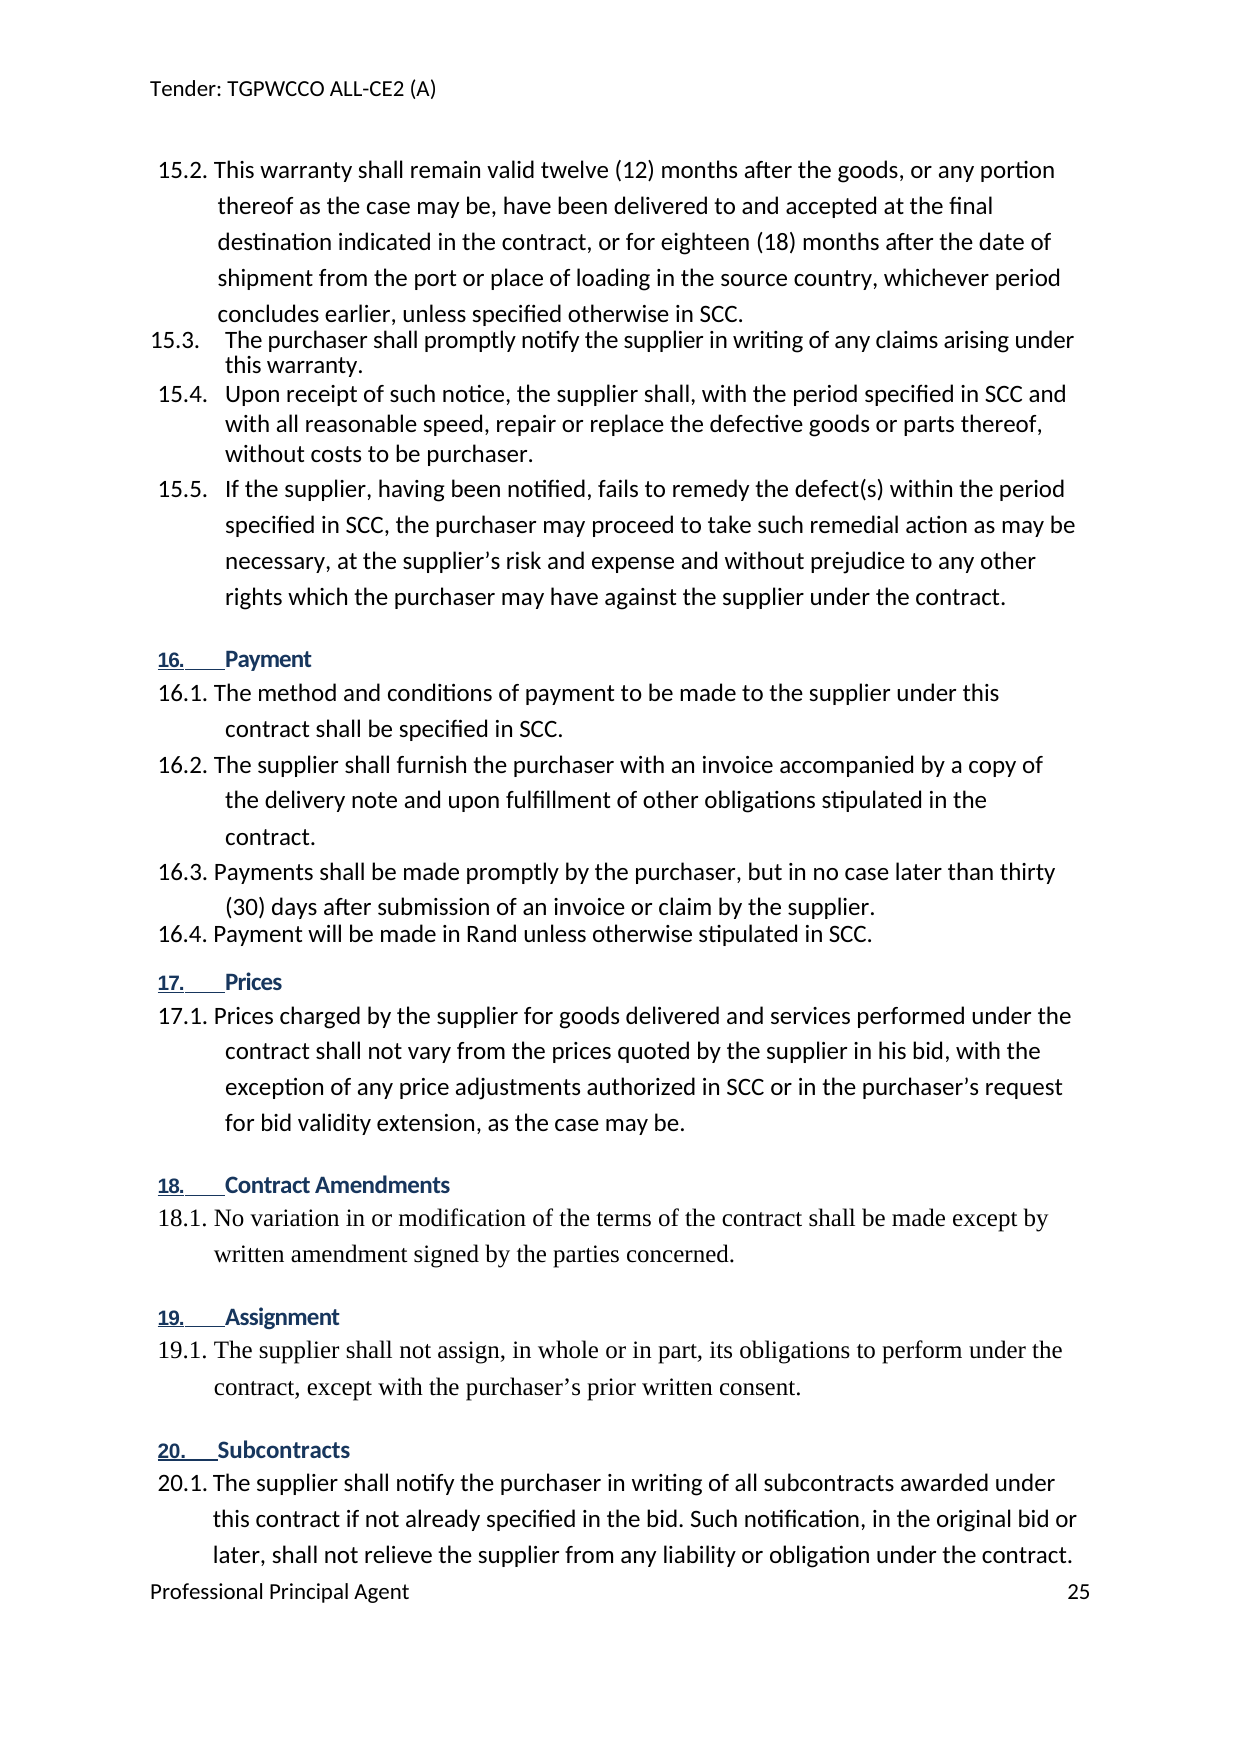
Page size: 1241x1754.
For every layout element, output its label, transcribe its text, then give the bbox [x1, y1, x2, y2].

list Prices [157, 972, 1090, 996]
list Subcontracts [157, 1439, 1083, 1463]
text 16.3. Payments shall be made promptly by the purchaser, but in no case later than thirty (30) days after submission of an invoice or claim by the supplier. [157, 852, 1083, 923]
text 15.4. Upon receipt of such notice, the supplier shall, with the period specified in SCC and with all reasonable speed, repair or replace the defective goods or parts thereof, without costs to be purchaser. [157, 378, 1083, 469]
text 15.2. This warranty shall remain valid twelve (12) months after the goods, or any portion thereof as the case may be, have been delivered to and accepted at the final destination indicated in the contract, or for eighteen (18) months after the date of shipment from the port or place of loading in the source country, whichever period concludes earlier, unless specified otherwise in SCC. [157, 150, 1083, 330]
list Assignment [157, 1306, 1090, 1330]
text this warranty. [150, 354, 1083, 378]
text 16.2. The supplier shall furnish the purchaser with an invoice accompanied by a copy of the delivery note and upon fulfillment of other obligations stipulated in the contract. [157, 744, 1083, 852]
list Payment [157, 648, 1090, 672]
text 17.1. Prices charged by the supplier for goods delivered and services performed under the contract shall not vary from the prices quoted by the supplier in his bid, with the exception of any price adjustments authorized in SCC or in the purchaser’s request for bid validity extension, as the case may be. [157, 996, 1083, 1138]
list The supplier shall notify the purchaser in writing of all subcontracts awarded under this contract if not already specified in the bid. Such notification, in the original bid or later, shall not relieve the supplier from any liability or obligation under the contract. [157, 1463, 1083, 1571]
list No variation in or modification of the terms of the contract shall be made except by written amendment signed by the parties concerned. [157, 1198, 1083, 1270]
text 16.4. Payment will be made in Rand unless otherwise stipulated in SCC. [157, 923, 1090, 947]
list The supplier shall not assign, in whole or in part, its obligations to perform under the contract, except with the purchaser’s prior written consent. [157, 1330, 1083, 1403]
text 15.5. If the supplier, having been notified, fails to remedy the defect(s) within the period specified in SCC, the purchaser may proceed to take such remedial action as may be necessary, at the supplier’s risk and expense and without prejudice to any other rights which the purchaser may have against the supplier under the contract. [157, 469, 1083, 612]
text 15.3. The purchaser shall promptly notify the supplier in writing of any claims arising under [150, 330, 1083, 354]
list Contract Amendments [157, 1174, 1090, 1198]
text 16.1. The method and conditions of payment to be made to the supplier under this contract shall be specified in SCC. [157, 672, 1083, 744]
